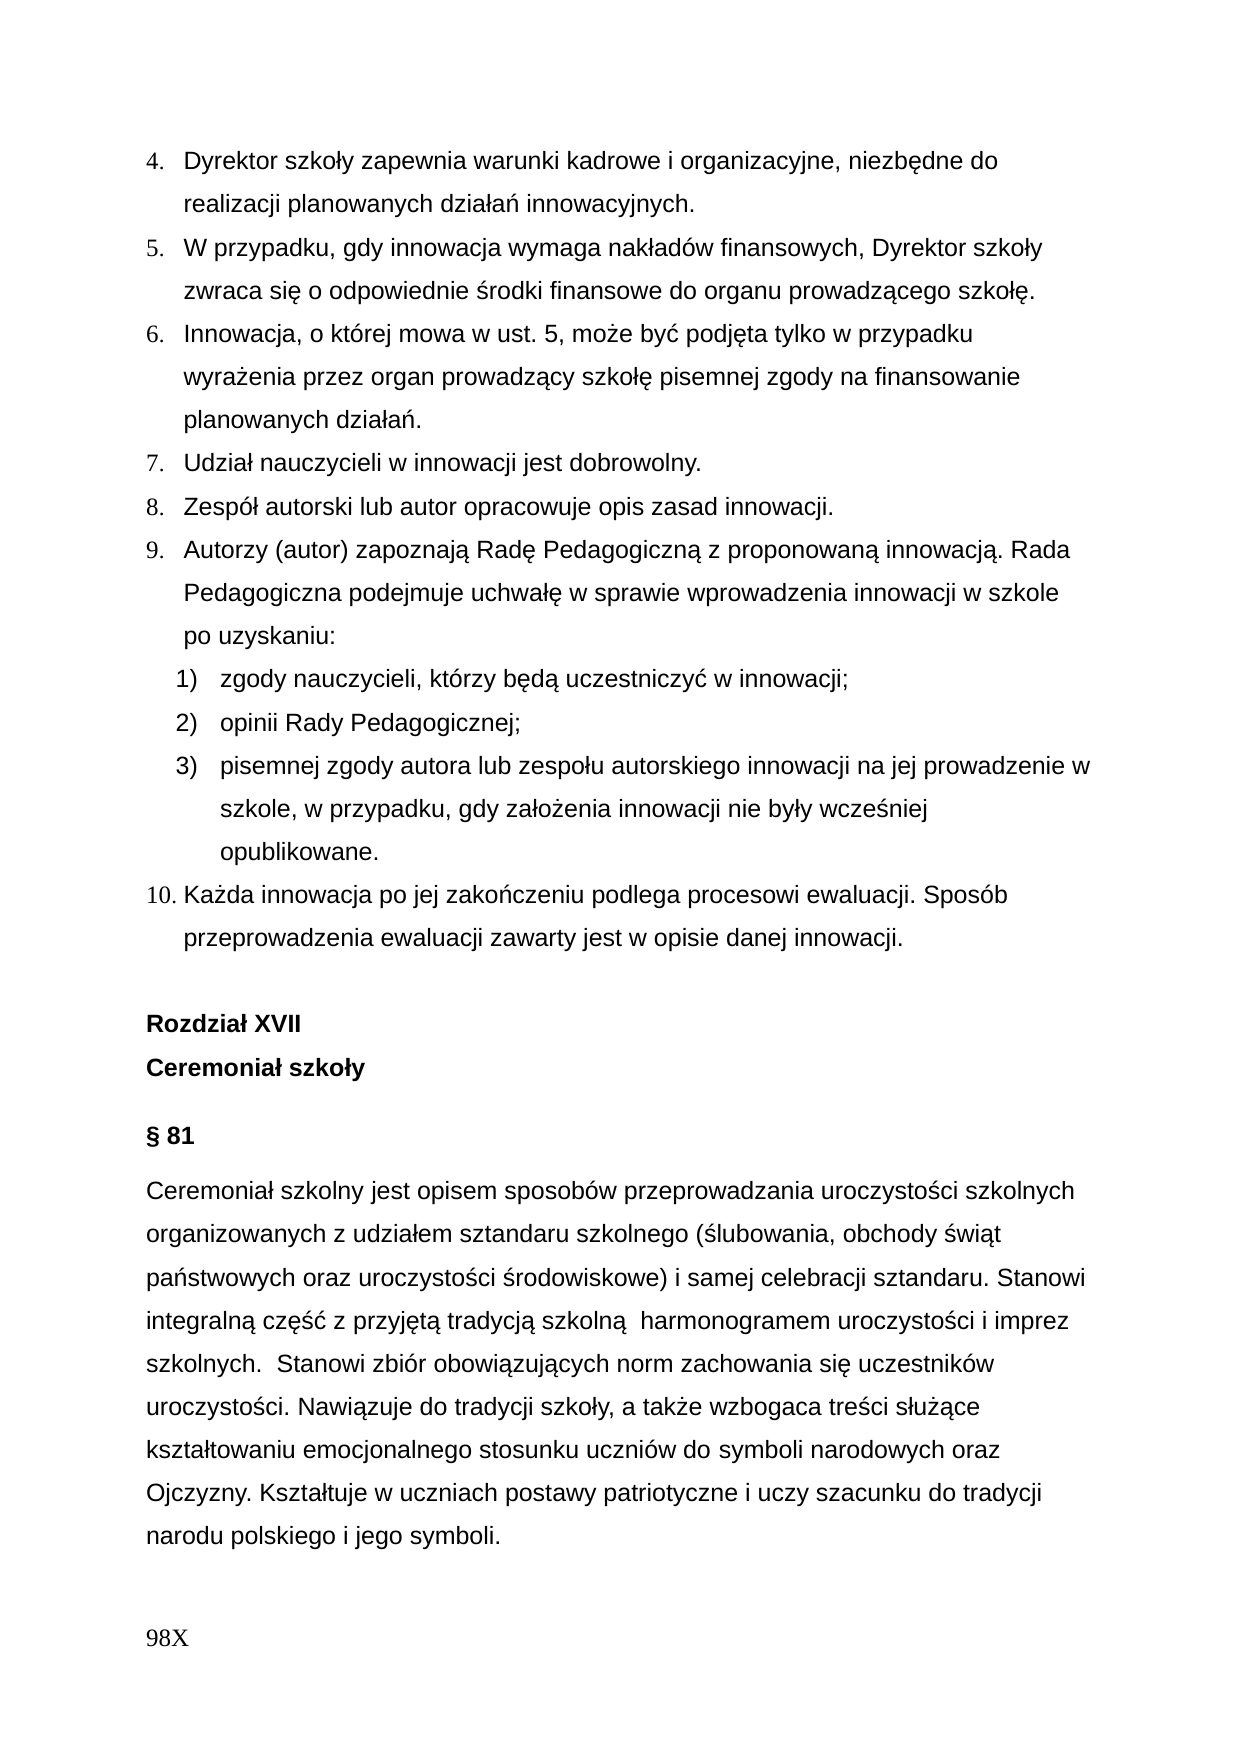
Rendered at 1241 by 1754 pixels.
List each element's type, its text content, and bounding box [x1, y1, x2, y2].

list Udział nauczycieli w innowacji jest dobrowolny. [146, 448, 1092, 477]
text Ceremoniał szkolny jest opisem sposobów przeprowadzania uroczystości szkolnych organizowanych z udziałem sztandaru szkolnego (ślubowania, obchody świąt państwowych oraz uroczystości środowiskowe) i samej celebracji sztandaru. Stanowi integralną część z przyjętą tradycją szkolną harmonogramem uroczystości i imprez szkolnych. Stanowi zbiór obowiązujących norm zachowania się uczestników uroczystości. Nawiązuje do tradycji szkoły, a także wzbogaca treści służące kształtowaniu emocjonalnego stosunku uczniów do symboli narodowych oraz Ojczyzny. Kształtuje w uczniach postawy patriotyczne i uczy szacunku do tradycji narodu polskiego i jego symboli. [146, 1176, 1092, 1550]
list opinii Rady Pedagogicznej; [175, 707, 1092, 736]
list zgody nauczycieli, którzy będą uczestniczyć w innowacji; [175, 664, 1092, 693]
list W przypadku, gdy innowacja wymaga nakładów finansowych, Dyrektor szkoły zwraca się o odpowiednie środki finansowe do organu prowadzącego szkołę. [146, 233, 1092, 304]
list pisemnej zgody autora lub zespołu autorskiego innowacji na jej prowadzenie w szkole, w przypadku, gdy założenia innowacji nie były wcześniej opublikowane. [175, 751, 1092, 866]
list Dyrektor szkoły zapewnia warunki kadrowe i organizacyjne, niezbędne do realizacji planowanych działań innowacyjnych. [146, 146, 1092, 218]
subtitle § 81 [146, 1121, 1092, 1149]
list Każda innowacja po jej zakończeniu podlega procesowi ewaluacji. Sposób przeprowadzenia ewaluacji zawarty jest w opisie danej innowacji. [146, 880, 1092, 952]
list Innowacja, o której mowa w ust. 5, może być podjęta tylko w przypadku wyrażenia przez organ prowadzący szkołę pisemnej zgody na finansowanie planowanych działań. [146, 319, 1092, 434]
text Ceremoniał szkoły [146, 1053, 1092, 1081]
list Autorzy (autor) zapoznają Radę Pedagogiczną z proponowaną innowacją. Rada Pedagogiczna podejmuje uchwałę w sprawie wprowadzenia innowacji w szkole po uzyskaniu: [146, 535, 1092, 650]
list Zespół autorski lub autor opracowuje opis zasad innowacji. [146, 492, 1092, 521]
text Rozdział XVII [146, 1009, 1092, 1038]
